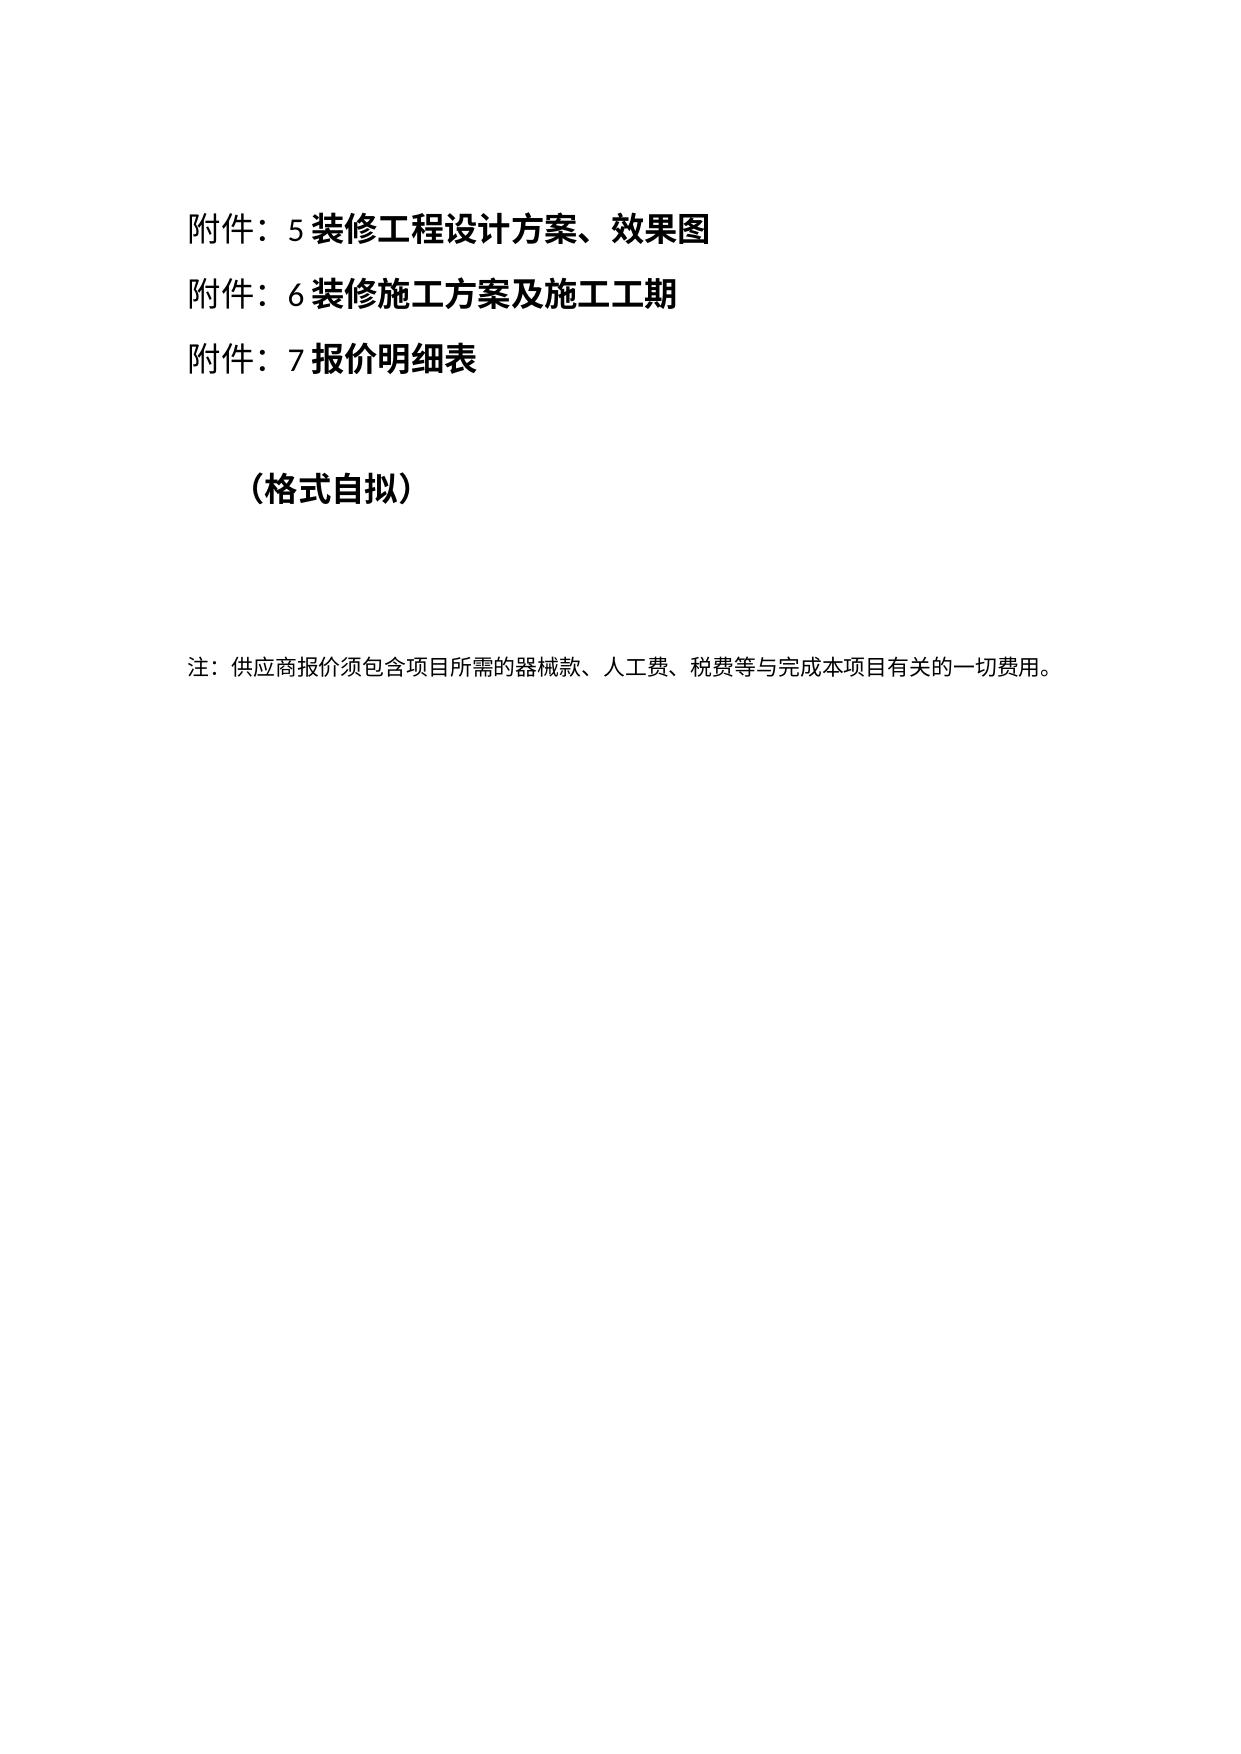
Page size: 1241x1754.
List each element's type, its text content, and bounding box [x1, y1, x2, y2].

text 附件：7报价明细表 [187, 324, 1053, 389]
text 附件：5装修工程设计方案、效果图 [187, 194, 1053, 259]
list 注：供应商报价须包含项目所需的器械款、人工费、税费等与完成本项目有关的一切费用。 [187, 649, 1053, 682]
text 附件：6装修施工方案及施工工期 [187, 259, 1053, 324]
text （格式自拟） [187, 454, 1053, 519]
